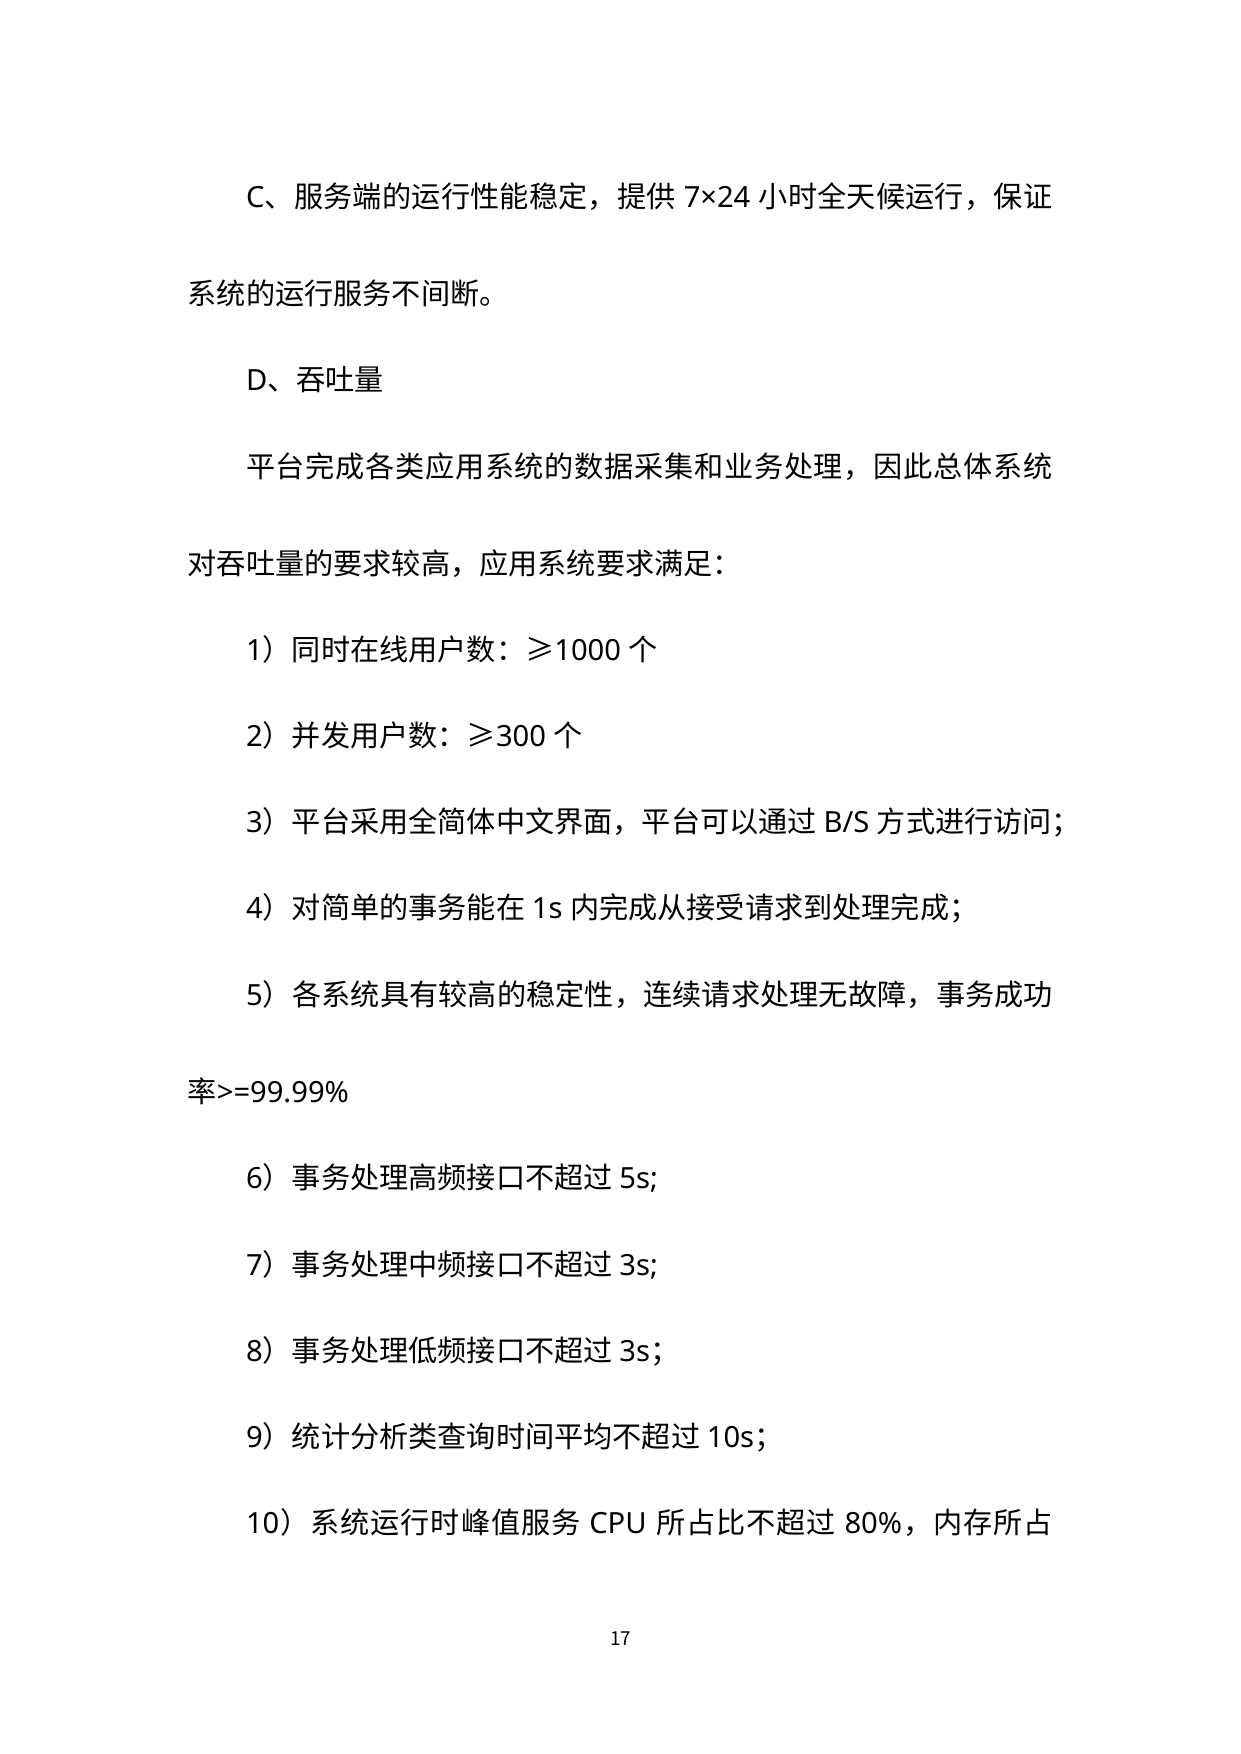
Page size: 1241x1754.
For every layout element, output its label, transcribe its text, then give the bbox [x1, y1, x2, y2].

text 7）事务处理中频接口不超过 3s; [187, 1230, 1053, 1295]
text 平台完成各类应用系统的数据采集和业务处理，因此总体系统对吞吐量的要求较高，应用系统要求满足： [187, 432, 1053, 594]
text 9）统计分析类查询时间平均不超过 10s； [187, 1402, 1053, 1467]
text C、服务端的运行性能稳定，提供 7×24 小时全天候运行，保证系统的运行服务不间断。 [187, 162, 1053, 324]
text 6）事务处理高频接口不超过 5s; [187, 1144, 1053, 1209]
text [187, 1488, 1053, 1553]
text 4）对简单的事务能在 1s 内完成从接受请求到处理完成； [187, 874, 1053, 939]
text 5）各系统具有较高的稳定性，连续请求处理无故障，事务成功率>=99.99% [187, 960, 1053, 1122]
text 2）并发用户数：≥300 个 [187, 702, 1053, 767]
text 8）事务处理低频接口不超过 3s； [187, 1316, 1053, 1381]
text 3）平台采用全简体中文界面，平台可以通过 B/S 方式进行访问； [187, 788, 1053, 853]
text 1）同时在线用户数：≥1000 个 [187, 615, 1053, 680]
text D、吞吐量 [187, 346, 1053, 411]
